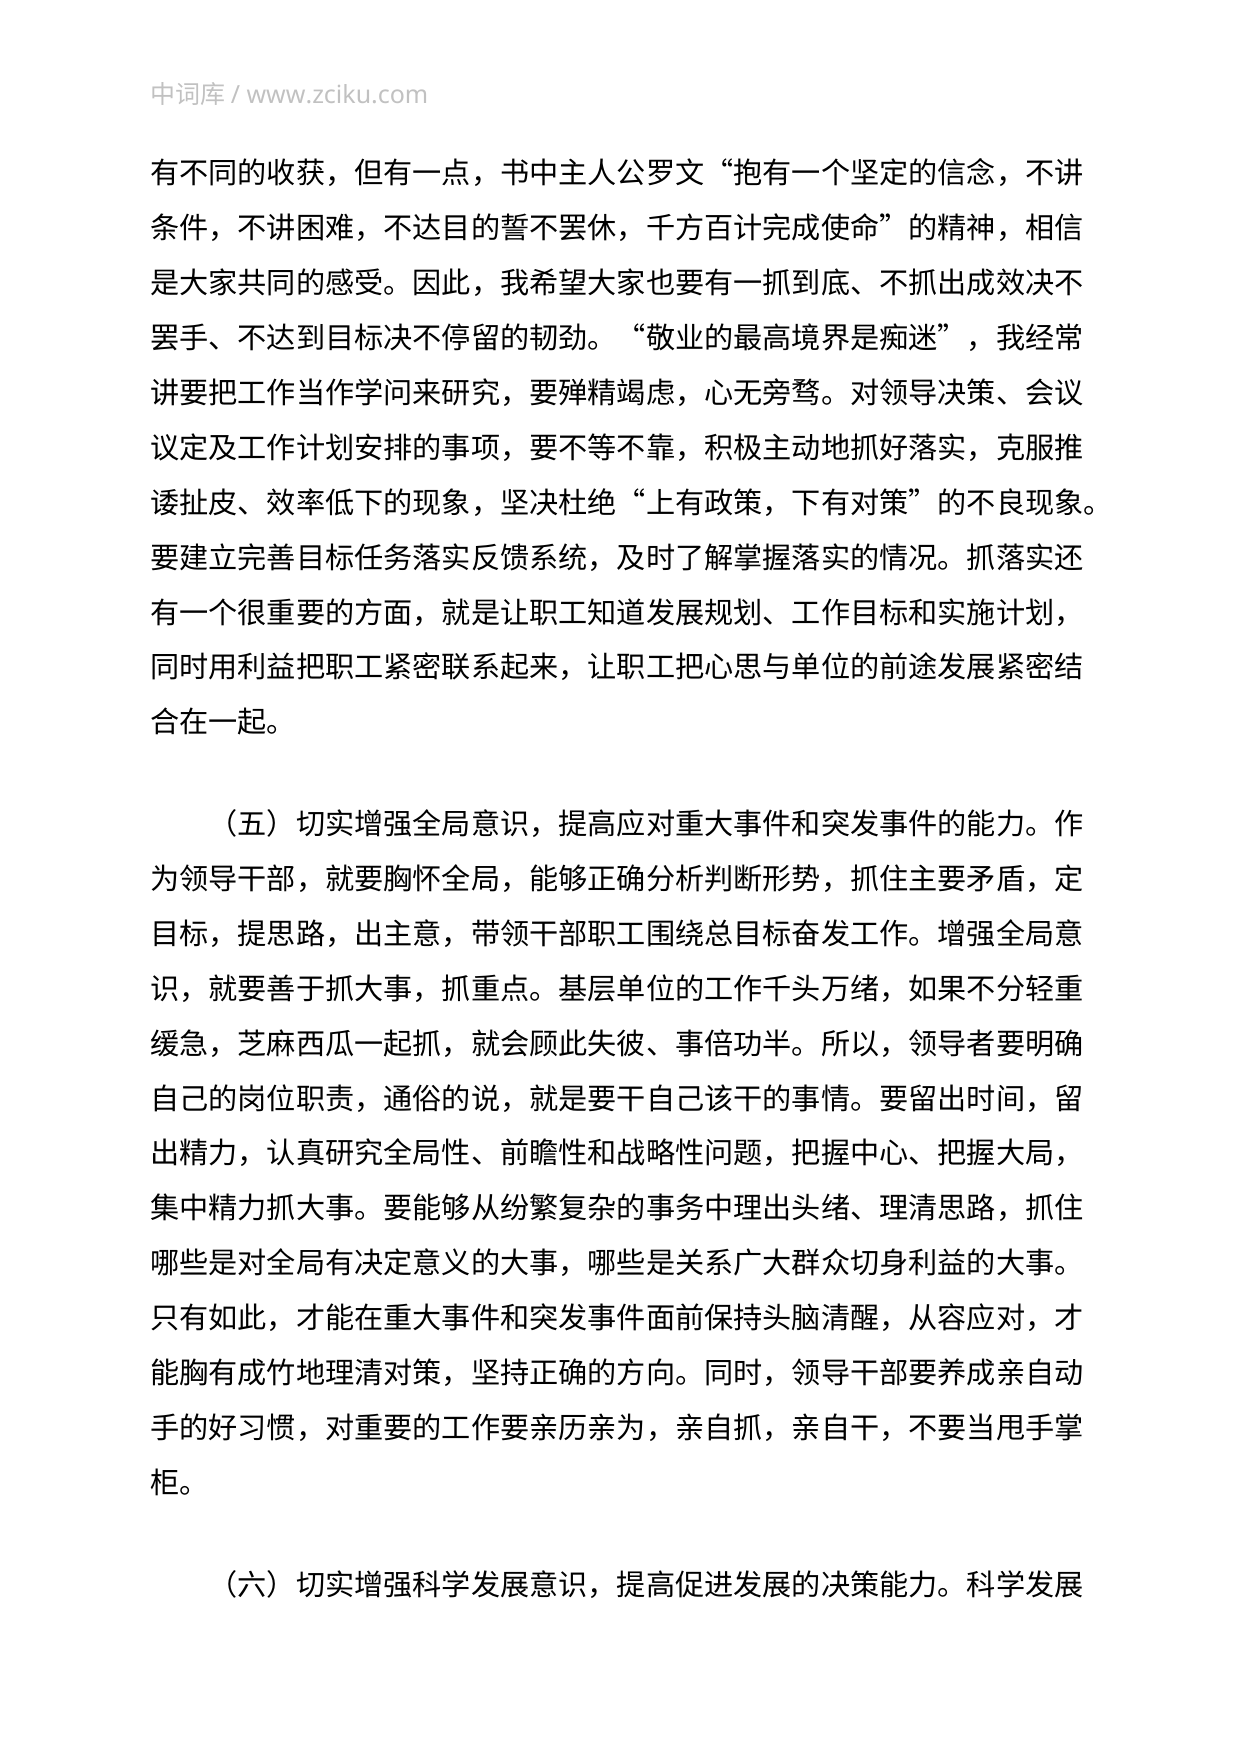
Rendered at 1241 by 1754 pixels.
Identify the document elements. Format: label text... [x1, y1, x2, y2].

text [150, 1561, 1090, 1603]
text （五）切实增强全局意识，提高应对重大事件和突发事件的能力。作为领导干部，就要胸怀全局，能够正确分析判断形势，抓住主要矛盾，定目标，提思路，出主意，带领干部职工围绕总目标奋发工作。增强全局意识，就要善于抓大事，抓重点。基层单位的工作千头万绪，如果不分轻重缓急，芝麻西瓜一起抓，就会顾此失彼、事倍功半。所以，领导者要明确自己的岗位职责，通俗的说，就是要干自己该干的事情。要留出时间，留出精力，认真研究全局性、前瞻性和战略性问题，把握中心、把握大局，集中精力抓大事。要能够从纷繁复杂的事务中理出头绪、理清思路，抓住哪些是对全局有决定意义的大事，哪些是关系广大群众切身利益的大事。只有如此，才能在重大事件和突发事件面前保持头脑清醒，从容应对，才能胸有成竹地理清对策，坚持正确的方向。同时，领导干部要养成亲自动手的好习惯，对重要的工作要亲历亲为，亲自抓，亲自干，不要当甩手掌柜。 [150, 801, 1090, 1502]
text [150, 150, 1090, 741]
